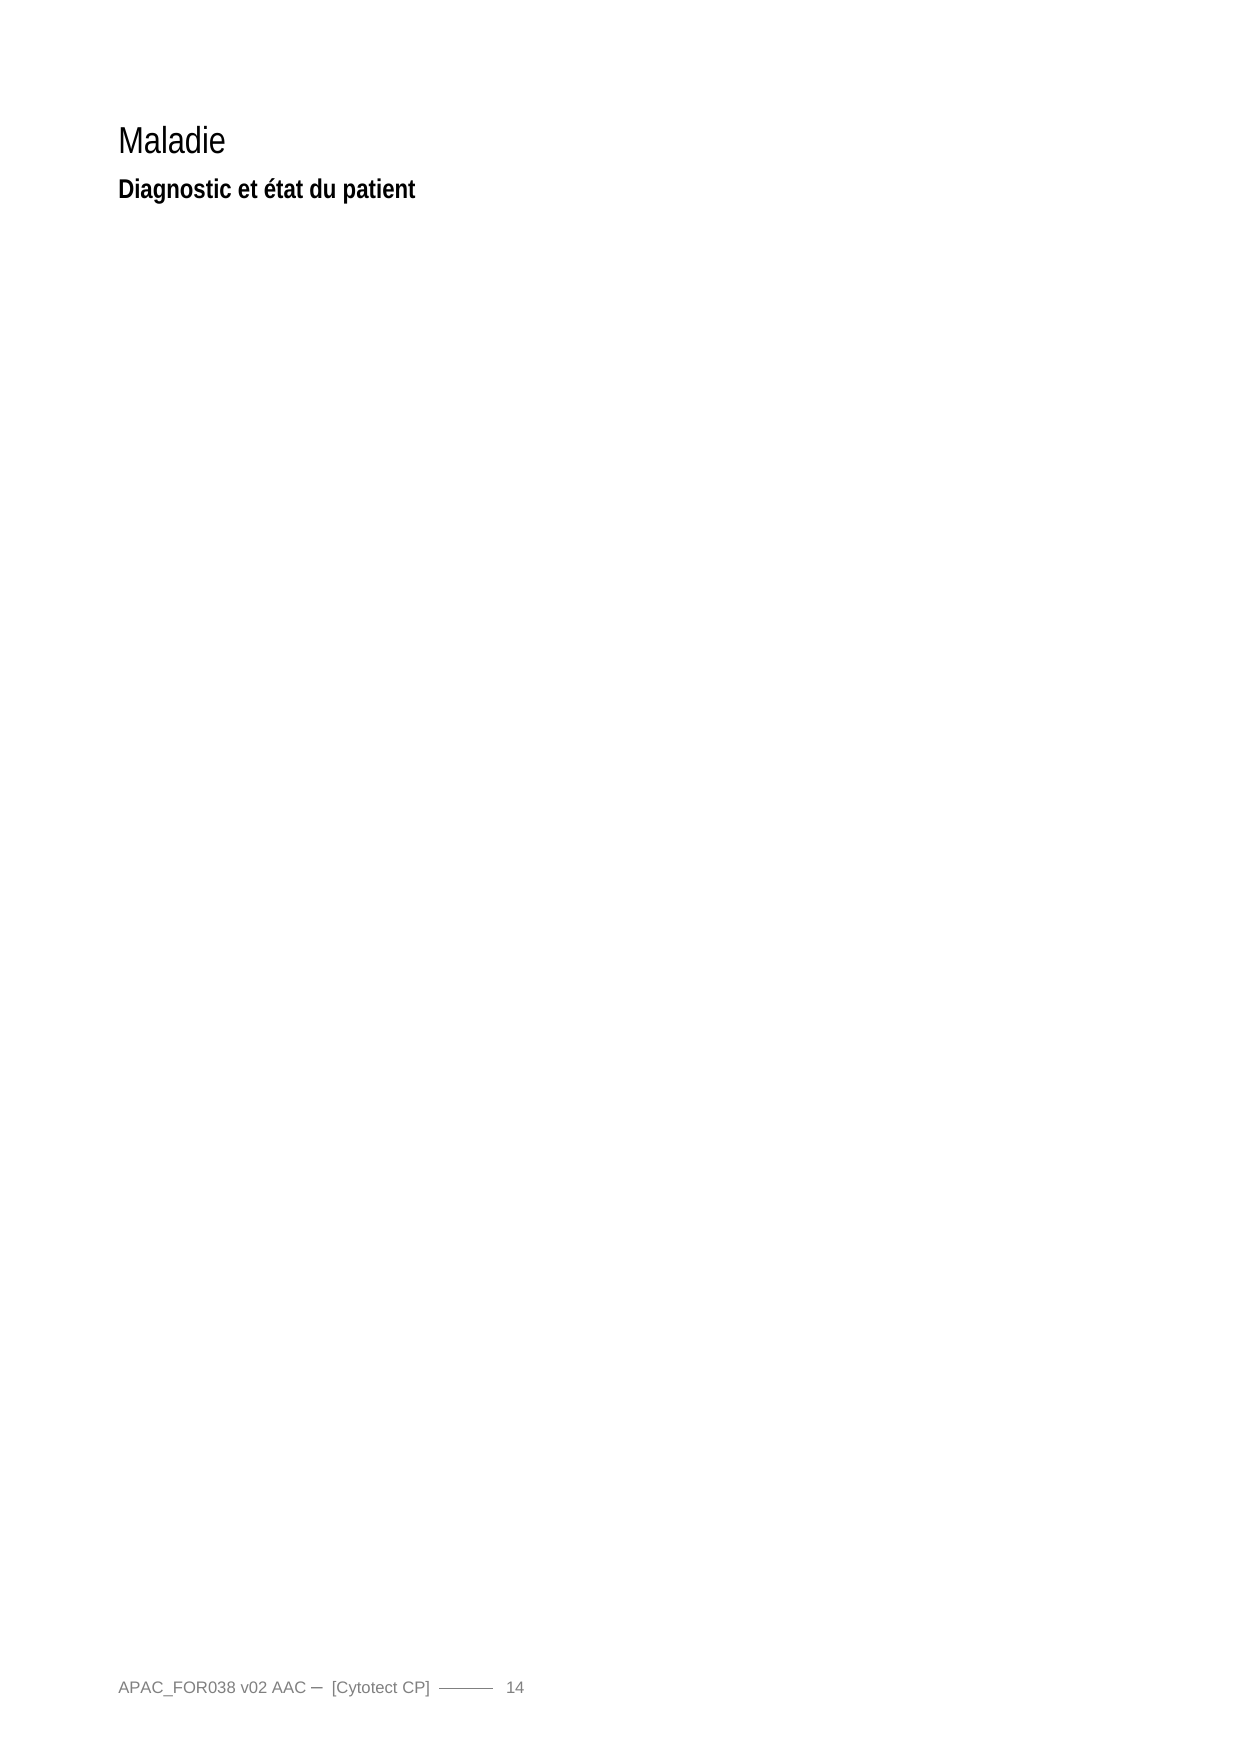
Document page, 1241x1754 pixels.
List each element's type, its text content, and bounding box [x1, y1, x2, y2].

subtitle Maladie [118, 118, 1122, 161]
text Diagnostic et état du patient [118, 174, 1122, 205]
